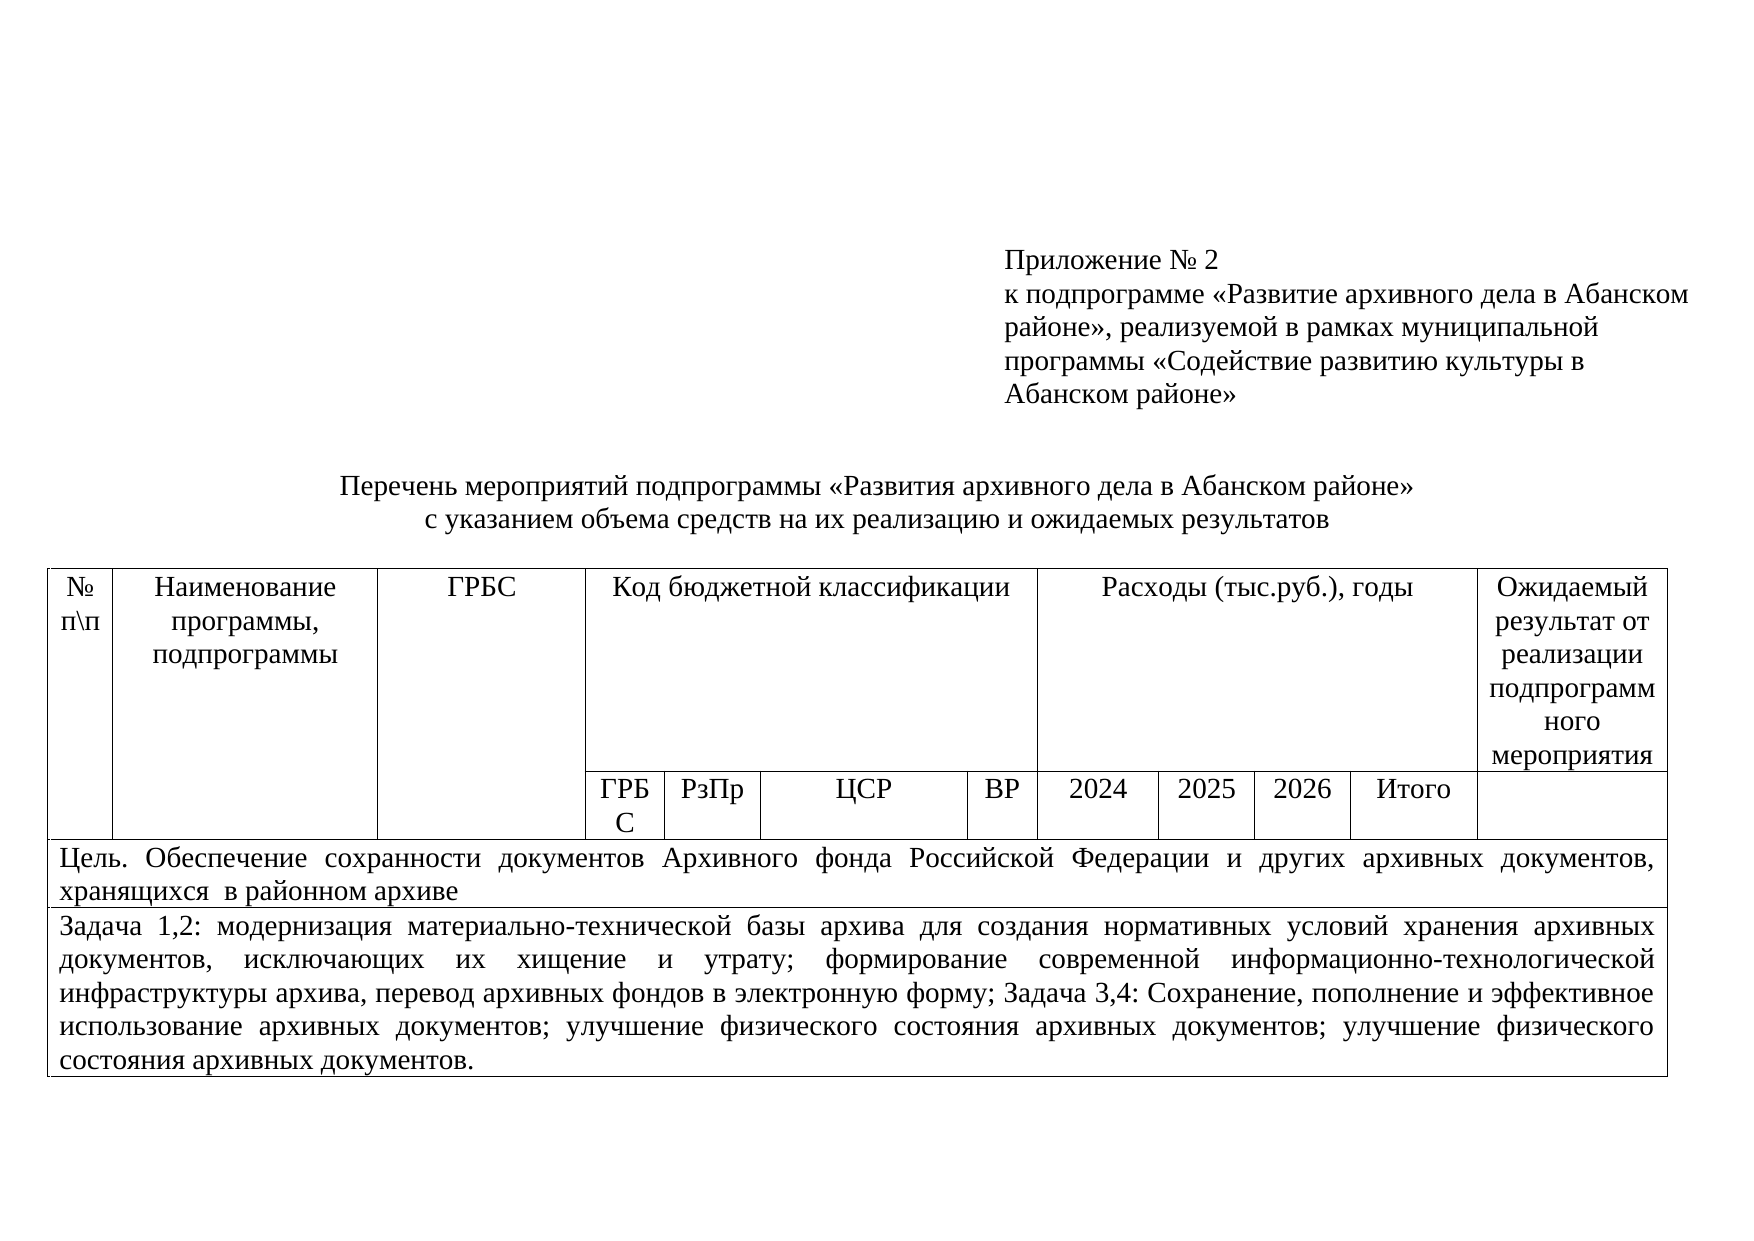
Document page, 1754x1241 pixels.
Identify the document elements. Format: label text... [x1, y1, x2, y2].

table_cell РзПр [665, 772, 760, 839]
table_header № п\п [51, 569, 112, 839]
table_header ГРБС [378, 569, 585, 839]
table_header Расходы (тыс.руб.), годы [1038, 569, 1477, 771]
table_cell Задача 1,2: модернизация материально-технической базы архива для создания нормативных условий хранения архивных документов, исключающих их хищение и утрату; формирование современной информационно-технологической инфраструктуры архива, перевод архивных фондов в электронную форму; Задача 3,4: Сохранение, пополнение и эффективное использование архивных документов; улучшение физического состояния архивных документов; улучшение физического состояния архивных документов. [51, 908, 1667, 1076]
table_cell ЦСР [761, 772, 967, 839]
table_header Код бюджетной классификации [586, 569, 1037, 771]
table_header Ожидаемый результат от реализации подпрограммного мероприятия [1478, 569, 1667, 771]
text Приложение № 2 [1004, 242, 1695, 276]
table_cell 2024 [1038, 772, 1158, 839]
table_cell 2026 [1255, 772, 1350, 839]
table_cell Цель. Обеспечение сохранности документов Архивного фонда Российской Федерации и других архивных документов, хранящихся в районном архиве [51, 840, 1667, 907]
table_cell Итого [1351, 772, 1477, 839]
text к подпрограмме «Развитие архивного дела в Абанском районе», реализуемой в рамках муниципальной программы «Содействие развитию культуры в Абанском районе» [1004, 276, 1695, 410]
table_header Наименование программы, подпрограммы [113, 569, 377, 839]
text с указанием объема средств на их реализацию и ожидаемых результатов [59, 501, 1695, 535]
table_cell ВР [968, 772, 1037, 839]
text Перечень мероприятий подпрограммы «Развития архивного дела в Абанском районе» [59, 468, 1695, 501]
table_cell 2025 [1159, 772, 1254, 839]
table_cell [1478, 772, 1667, 839]
table_cell ГРБС [586, 772, 664, 839]
